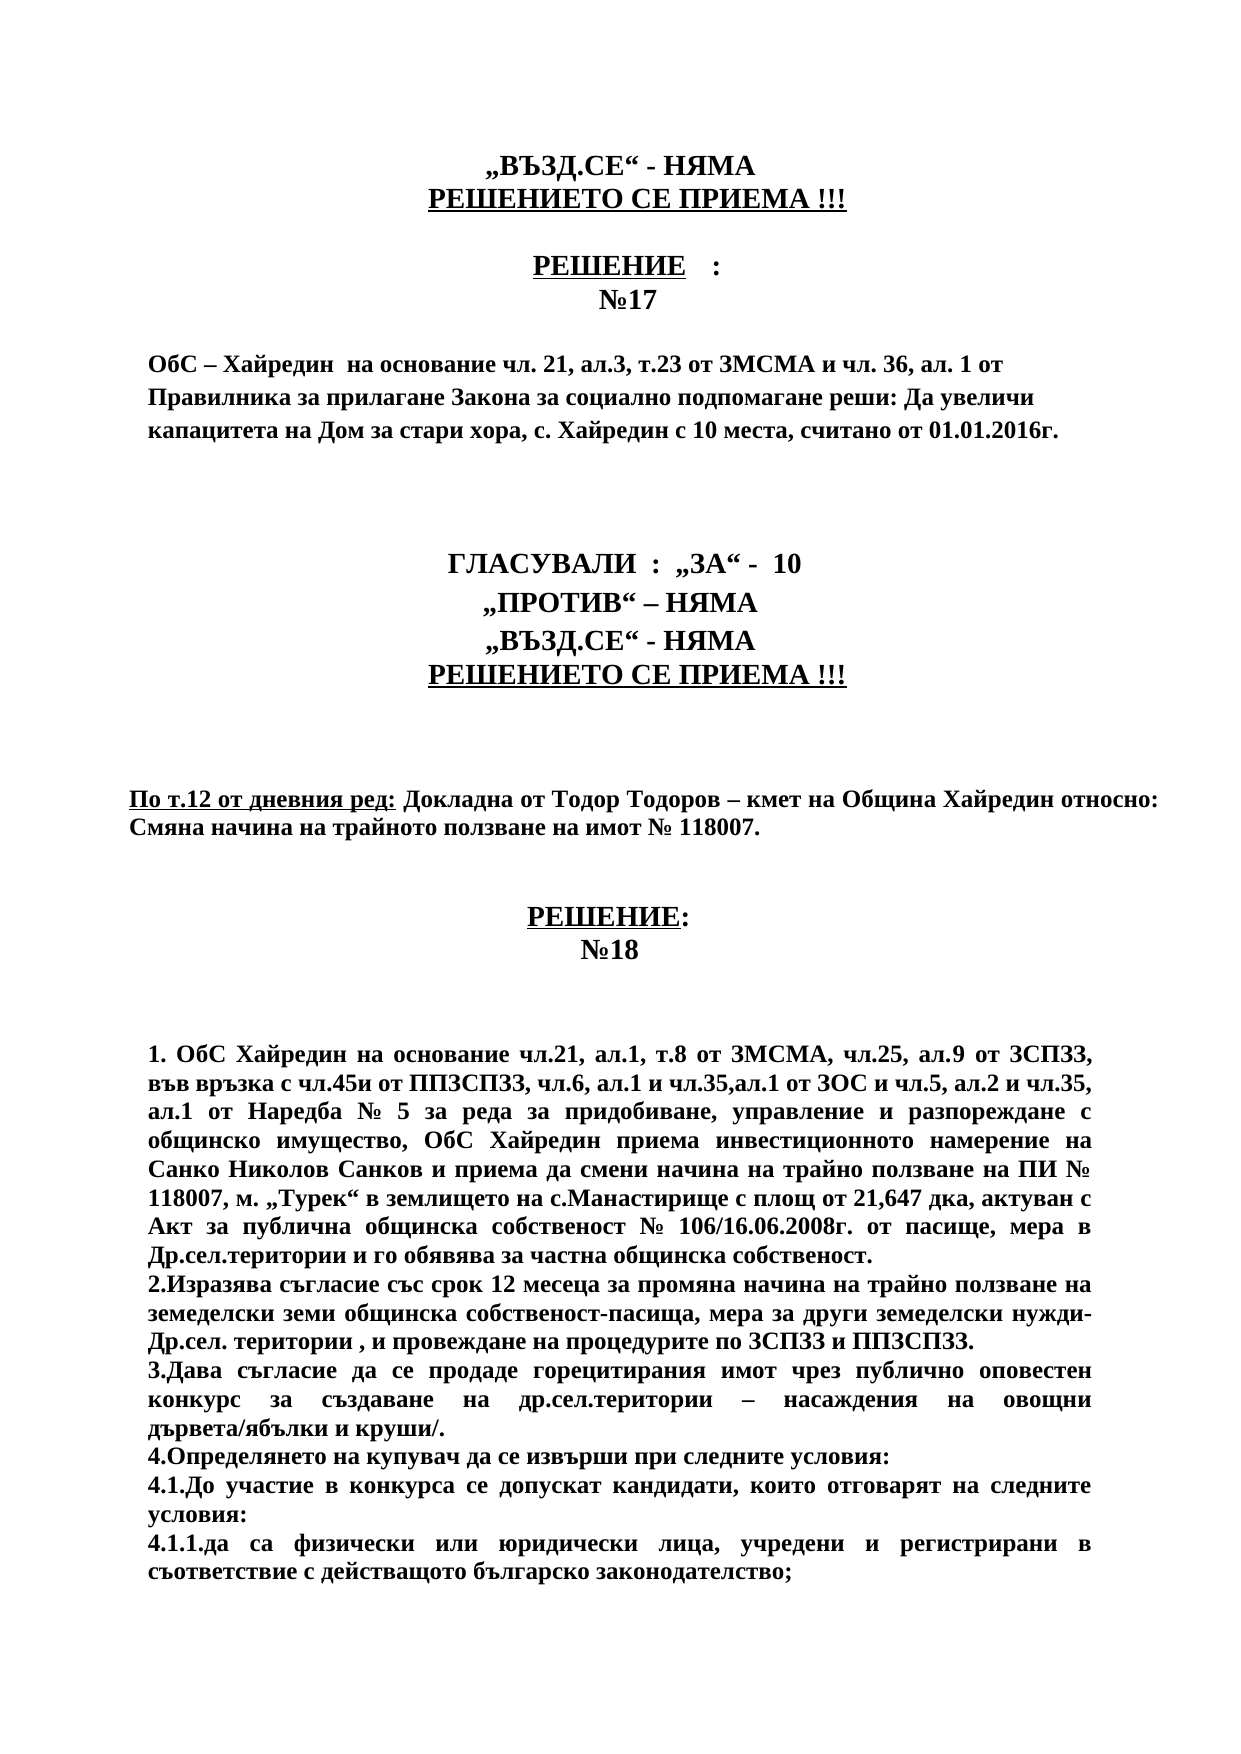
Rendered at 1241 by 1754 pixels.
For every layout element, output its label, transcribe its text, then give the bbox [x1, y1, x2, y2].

text ГЛАСУВАЛИ : „ЗА“ - 10 [148, 546, 1093, 580]
text №17 [91, 282, 1128, 316]
text ОбС – Хайредин на основание чл. 21, ал.3, т.23 от ЗМСМА и чл. 36, ал. 1 от Правилника за прилагане Закона за социално подпомагане реши: Да увеличи капацитета на Дом за стари хора, с. Хайредин с 10 места, считано от 01.01.2016г. [148, 349, 1093, 444]
text По т.12 от дневния ред: Докладна от Тодор Тодоров – кмет на Община Хайредин относно: Смяна начина на трайното ползване на имот № 118007. [129, 784, 1160, 841]
text „ВЪЗД.СЕ“ - НЯМА [148, 148, 1093, 181]
text РЕШЕНИЕ: [148, 899, 1128, 932]
text 1. ОбС Хайредин на основание чл.21, ал.1, т.8 от ЗМСМА, чл.25, ал.9 от ЗСПЗЗ, във връзка с чл.45и от ППЗСПЗЗ, чл.6, ал.1 и чл.35,ал.1 от ЗОС и чл.5, ал.2 и чл.35, ал.1 от Наредба № 5 за реда за придобиване, управление и разпореждане с общинско имущество, ОбС Хайредин приема инвестиционното намерение на Санко Николов Санков и приема да смени начина на трайно ползване на ПИ № 118007, м. „Турек“ в землището на с.Манастирище с площ от 21,647 дка, актуван с Акт за публична общинска собственост № 106/16.06.2008г. от пасище, мера в Др.сел.територии и го обявява за частна общинска собственост. [148, 1039, 1093, 1269]
text РЕШЕНИЕ : [91, 248, 1128, 282]
text „ПРОТИВ“ – НЯМА [148, 585, 1093, 618]
text 3.Дава съгласие да се продаде горецитирания имот чрез публично оповестен конкурс за създаване на др.сел.територии – насаждения на овощни дървета/ябълки и круши/. [148, 1355, 1093, 1441]
text №18 [91, 932, 1128, 966]
text РЕШЕНИЕТО СЕ ПРИЕМА !!! [260, 181, 1093, 215]
text 4.1.1.да са физически или юридически лица, учредени и регистрирани в съответствие с действащото българско законодателство; [148, 1528, 1093, 1585]
text РЕШЕНИЕТО СЕ ПРИЕМА !!! [260, 657, 1093, 691]
text „ВЪЗД.СЕ“ - НЯМА [148, 623, 1093, 657]
text 2.Изразява съгласие със срок 12 месеца за промяна начина на трайно ползване на земеделски земи общинска собственост-пасища, мера за други земеделски нужди- Др.сел. територии , и провеждане на процедурите по ЗСПЗЗ и ППЗСПЗЗ. [148, 1269, 1093, 1355]
text 4.1.До участие в конкурса се допускат кандидати, които отговарят на следните условия: [148, 1470, 1093, 1528]
text 4.Определянето на купувач да се извърши при следните условия: [148, 1441, 1093, 1470]
